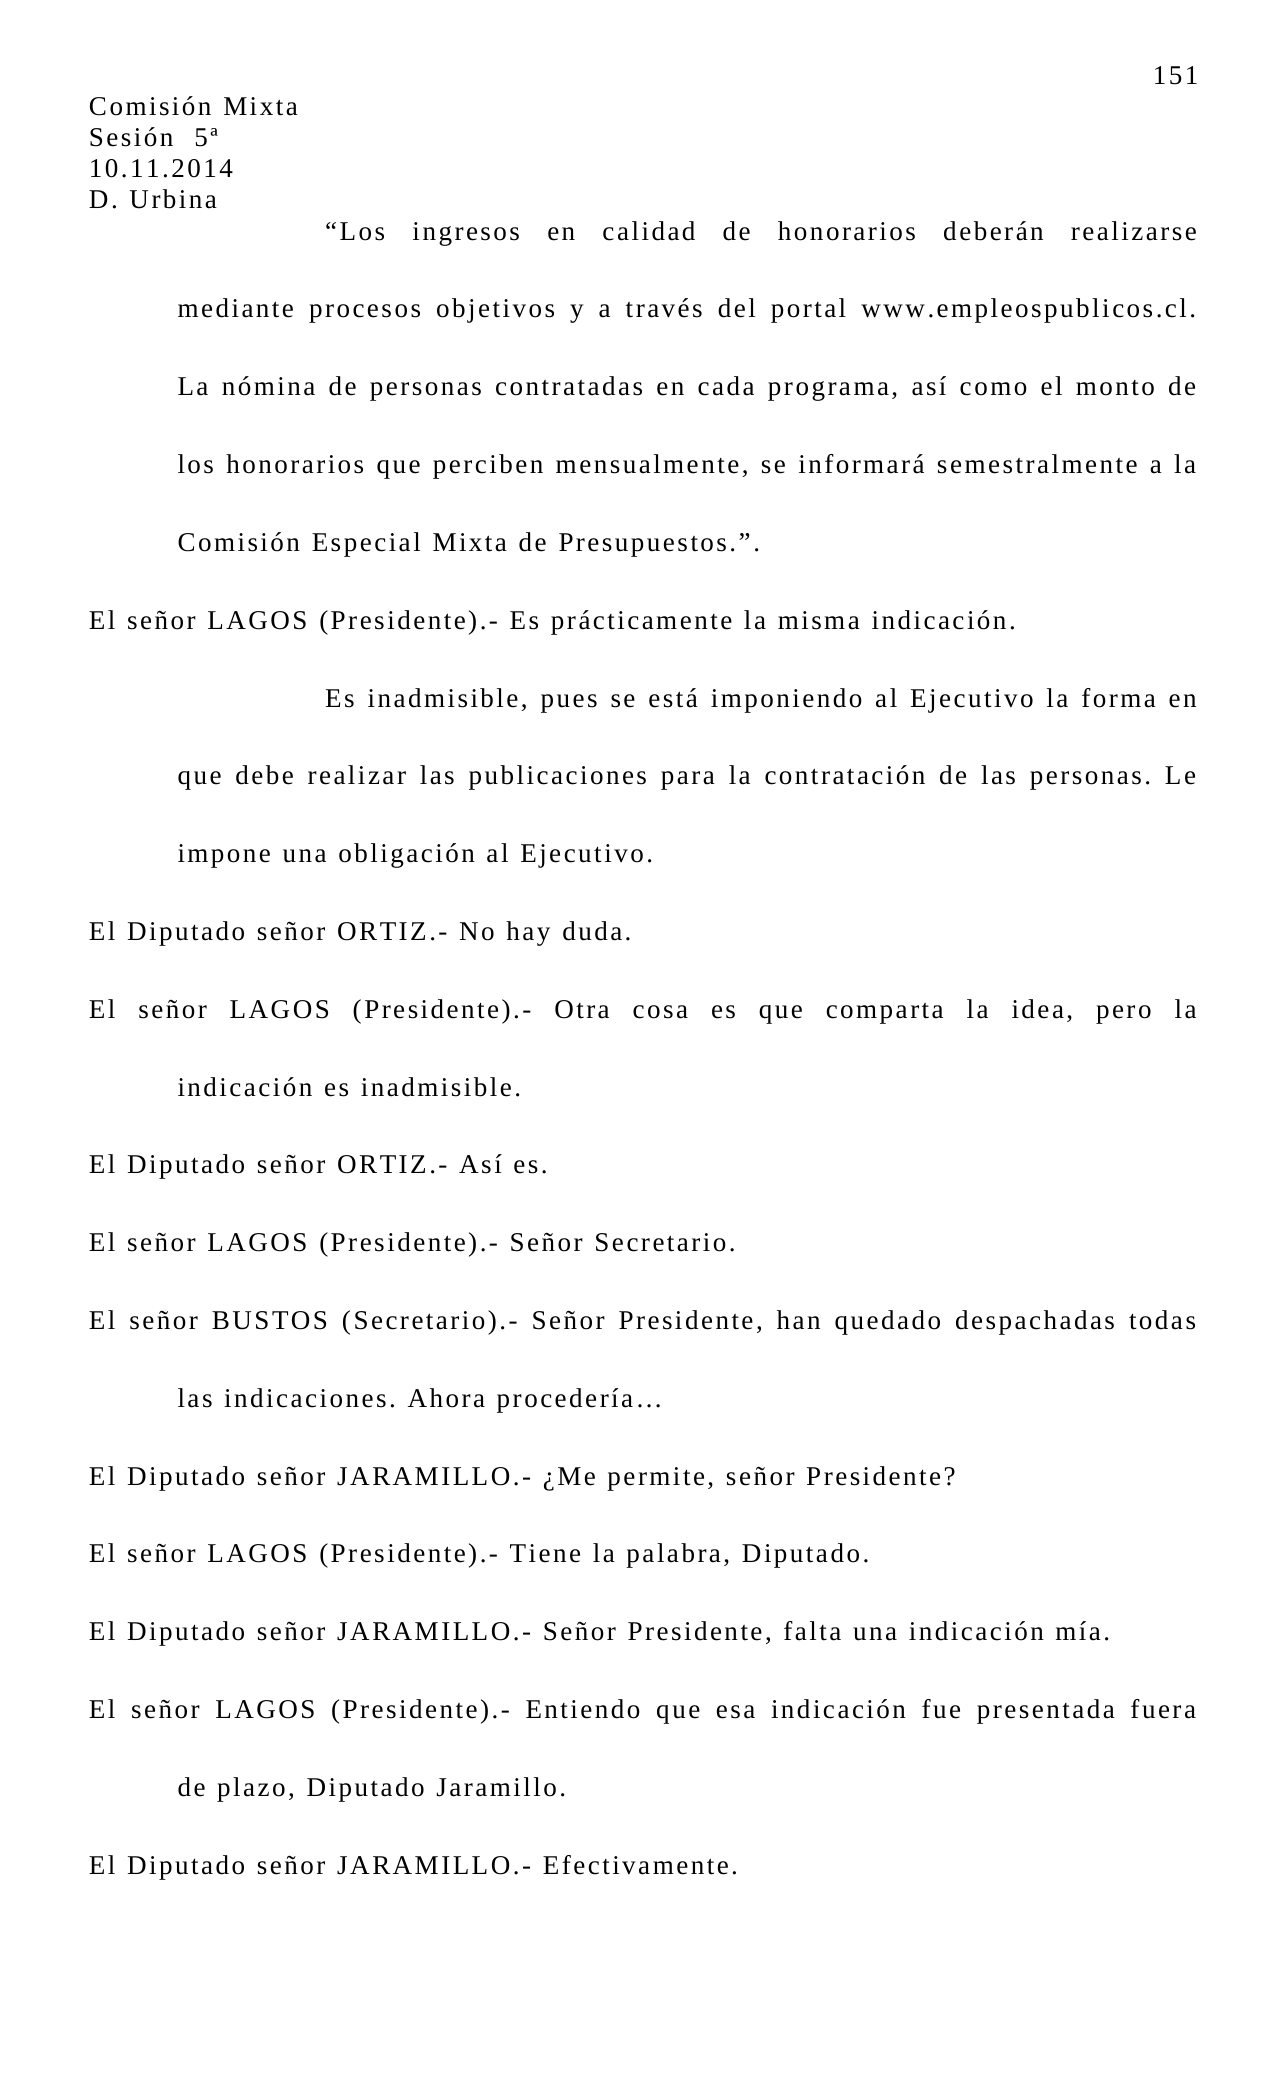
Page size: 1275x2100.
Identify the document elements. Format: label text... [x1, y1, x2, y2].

text El señor LAGOS (Presidente).- Es prácticamente la misma indicación. [89, 604, 1198, 635]
text El Diputado señor JARAMILLO.- ¿Me permite, señor Presidente? [89, 1460, 1198, 1491]
text El señor LAGOS (Presidente).- Señor Secretario. [89, 1226, 1198, 1257]
text El señor BUSTOS (Secretario).- Señor Presidente, han quedado despachadas todas las indicaciones. Ahora procedería… [89, 1304, 1198, 1413]
text El Diputado señor JARAMILLO.- Señor Presidente, falta una indicación mía. [89, 1615, 1198, 1647]
text El Diputado señor JARAMILLO.- Efectivamente. [89, 1849, 1198, 1880]
text El señor LAGOS (Presidente).- Entiendo que esa indicación fue presentada fuera de plazo, Diputado Jaramillo. [89, 1693, 1198, 1802]
text El señor LAGOS (Presidente).- Tiene la palabra, Diputado. [89, 1538, 1198, 1569]
text “Los ingresos en calidad de honorarios deberán realizarse mediante procesos objetivos y a través del portal www.empleospublicos.cl. La nómina de personas contratadas en cada programa, así como el monto de los honorarios que perciben mensualmente, se informará semestralmente a la Comisión Especial Mixta de Presupuestos.”. [89, 215, 1198, 557]
text El señor LAGOS (Presidente).- Otra cosa es que comparta la idea, pero la indicación es inadmisible. [89, 993, 1198, 1102]
text Es inadmisible, pues se está imponiendo al Ejecutivo la forma en que debe realizar las publicaciones para la contratación de las personas. Le impone una obligación al Ejecutivo. [89, 682, 1198, 868]
text El Diputado señor ORTIZ.- Así es. [89, 1148, 1198, 1180]
text El Diputado señor ORTIZ.- No hay duda. [89, 915, 1198, 946]
